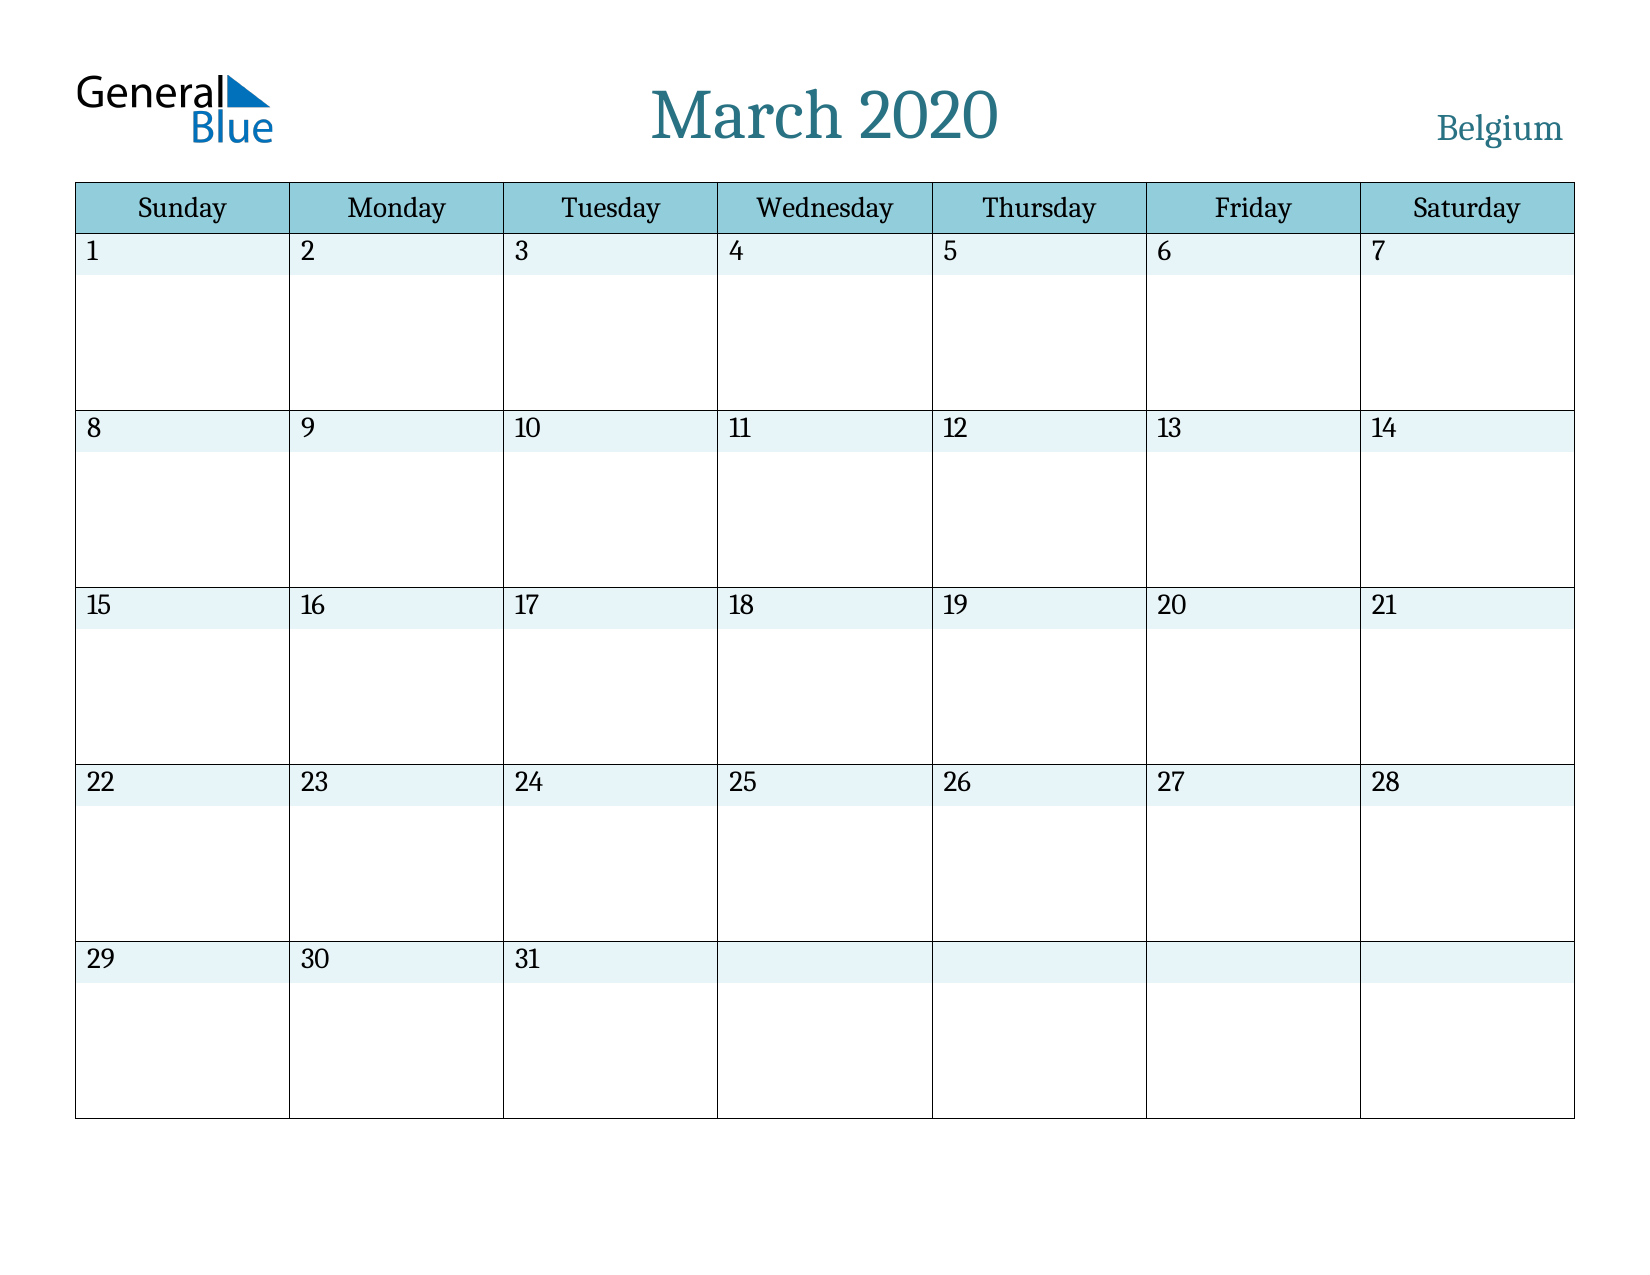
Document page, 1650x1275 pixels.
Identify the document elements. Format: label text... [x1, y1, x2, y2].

table_cell 6 [1147, 234, 1360, 275]
table_cell [1361, 629, 1574, 764]
table_cell [1361, 942, 1574, 983]
table_cell Tuesday [504, 183, 717, 233]
table_cell 15 [76, 588, 289, 629]
table_cell 20 [1147, 588, 1360, 629]
table_cell Sunday [76, 183, 289, 233]
table_cell Friday [1147, 183, 1360, 233]
table_header March 2020 [504, 75, 1146, 182]
table_cell 10 [504, 411, 717, 452]
table_cell 19 [933, 588, 1146, 629]
table_cell [76, 452, 289, 587]
table_cell 1 [76, 234, 289, 275]
table_cell 13 [1147, 411, 1360, 452]
table_cell [933, 629, 1146, 764]
table_cell [1147, 806, 1360, 941]
table_cell [718, 629, 932, 764]
table_cell 16 [290, 588, 503, 629]
table_cell 9 [290, 411, 503, 452]
table_cell [504, 629, 717, 764]
table_cell [1147, 452, 1360, 587]
table_cell Saturday [1361, 183, 1574, 233]
table_cell 2 [290, 234, 503, 275]
table_cell [76, 275, 289, 410]
table_cell 22 [76, 765, 289, 806]
table_cell [718, 806, 932, 941]
table_cell [1361, 452, 1574, 587]
table_cell [933, 983, 1146, 1118]
table_cell [1147, 629, 1360, 764]
table_cell 12 [933, 411, 1146, 452]
table_cell [933, 942, 1146, 983]
table_cell 5 [933, 234, 1146, 275]
table_cell [504, 452, 717, 587]
table_cell 3 [504, 234, 717, 275]
table_header [76, 75, 503, 182]
table_cell [290, 629, 503, 764]
table_cell [290, 275, 503, 410]
table_cell [718, 452, 932, 587]
table_cell [933, 806, 1146, 941]
table_cell [1147, 275, 1360, 410]
table_cell [76, 629, 289, 764]
table_cell 11 [718, 411, 932, 452]
table_cell [718, 942, 932, 983]
table_cell [290, 452, 503, 587]
table_cell [933, 275, 1146, 410]
table_cell [504, 806, 717, 941]
table_cell 21 [1361, 588, 1574, 629]
table_cell 30 [290, 942, 503, 983]
table_cell Monday [290, 183, 503, 233]
table_cell 17 [504, 588, 717, 629]
table_cell [718, 983, 932, 1118]
table_cell 28 [1361, 765, 1574, 806]
table_cell Thursday [933, 183, 1146, 233]
table_cell 8 [76, 411, 289, 452]
table_cell [933, 452, 1146, 587]
table_cell [1361, 275, 1574, 410]
table_cell 7 [1361, 234, 1574, 275]
table_cell [76, 983, 289, 1118]
table_cell [76, 806, 289, 941]
table_cell 18 [718, 588, 932, 629]
table_cell 31 [504, 942, 717, 983]
picture [77, 75, 273, 143]
table_cell 29 [76, 942, 289, 983]
table_cell 26 [933, 765, 1146, 806]
table_cell [290, 983, 503, 1118]
table_cell [718, 275, 932, 410]
table_cell [1147, 983, 1360, 1118]
table_cell [1361, 806, 1574, 941]
table_cell [504, 275, 717, 410]
table_cell Wednesday [718, 183, 932, 233]
table_cell [504, 983, 717, 1118]
table_cell 14 [1361, 411, 1574, 452]
table_cell 4 [718, 234, 932, 275]
table_cell [1361, 983, 1574, 1118]
table_cell 23 [290, 765, 503, 806]
table_cell 27 [1147, 765, 1360, 806]
table_cell [1147, 942, 1360, 983]
table_header Belgium [1146, 75, 1574, 182]
table_cell [290, 806, 503, 941]
table_cell 24 [504, 765, 717, 806]
table_cell 25 [718, 765, 932, 806]
